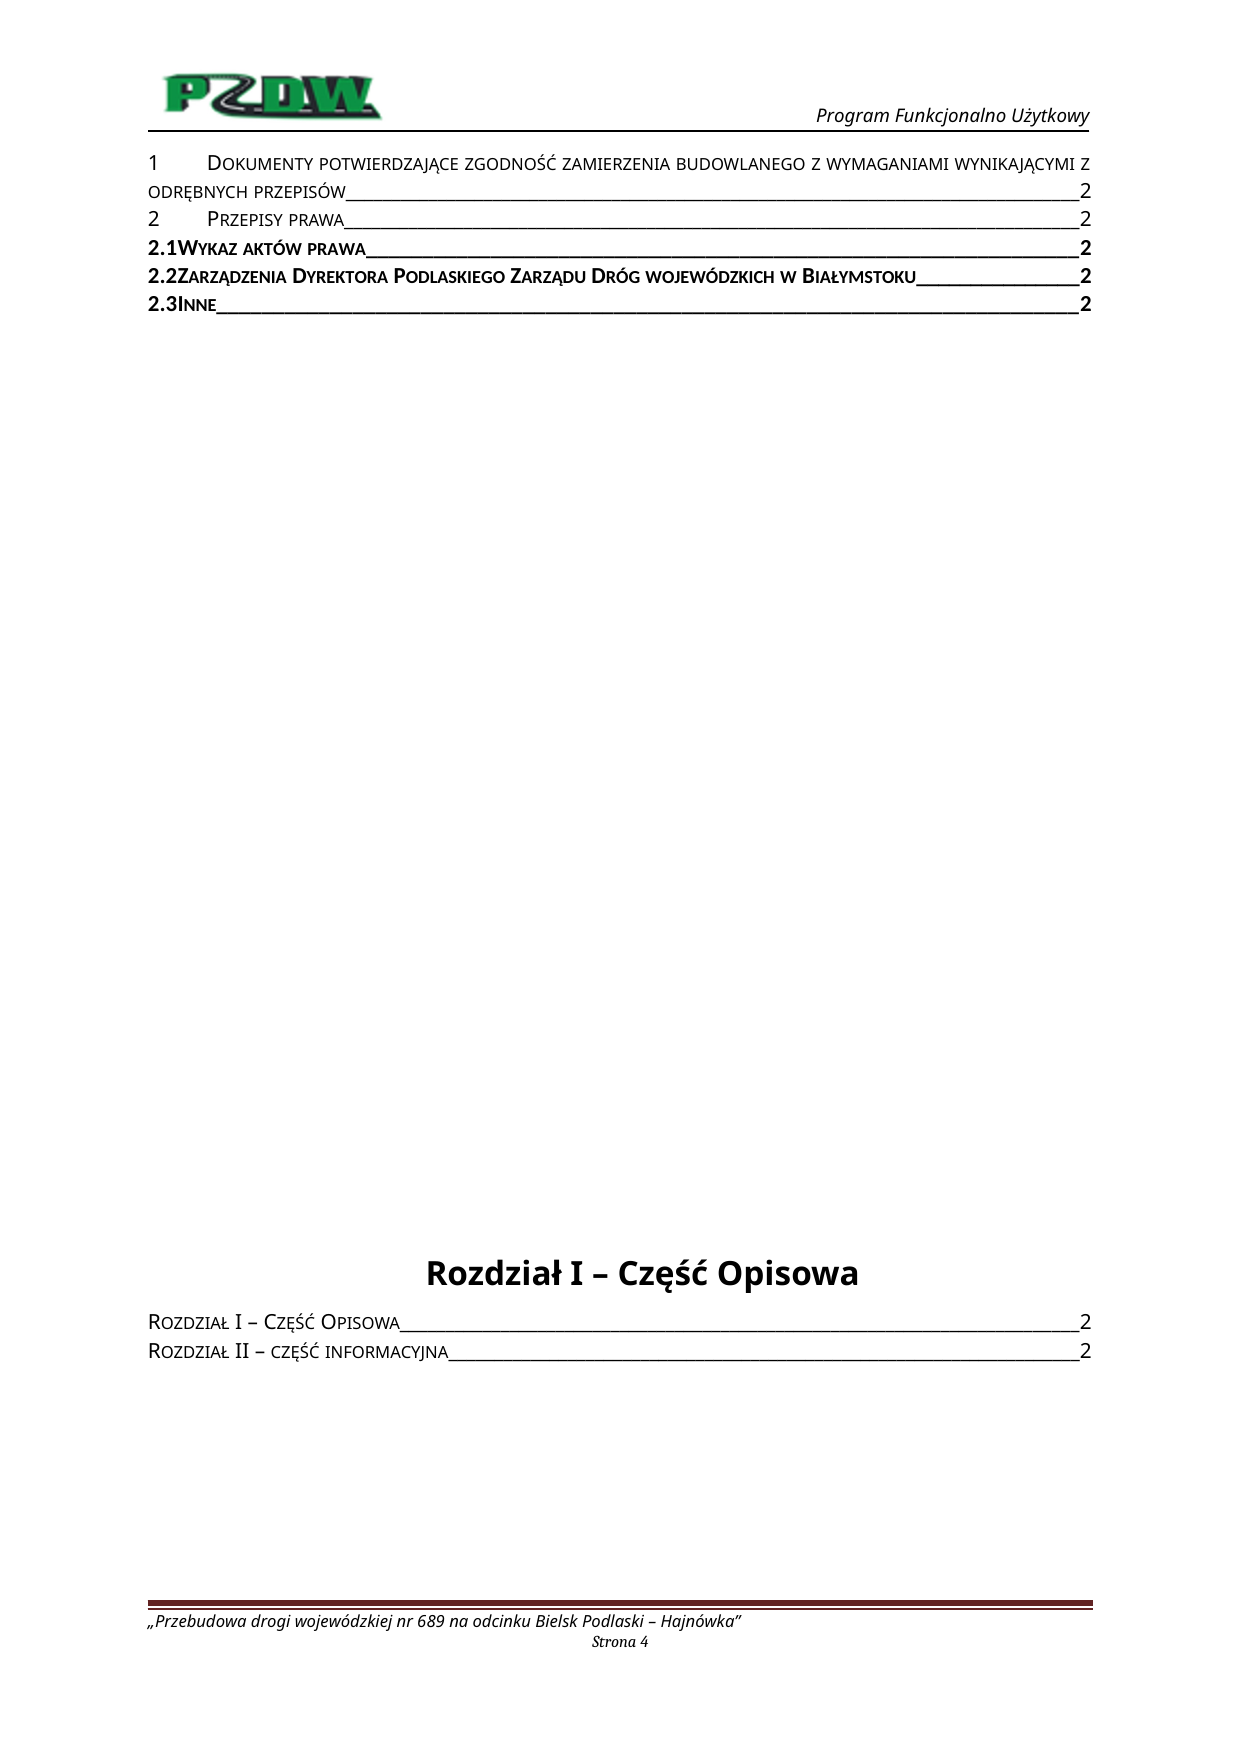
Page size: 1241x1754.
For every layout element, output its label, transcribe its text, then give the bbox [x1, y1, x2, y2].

subtitle Rozdział I – Część Opisowa [193, 1249, 1093, 1295]
picture [159, 61, 389, 130]
text Rozdział I – Część Opisowa 2 [148, 1307, 1093, 1336]
text 1 Dokumenty potwierdzające zgodność zamierzenia budowlanego z wymaganiami wynikającymi z odrębnych przepisów 2 [148, 148, 1093, 204]
text Rozdział II – część informacyjna 2 [148, 1336, 1093, 1364]
text 2.3 Inne 2 [148, 289, 1093, 317]
text 2.1 Wykaz aktów prawa 2 [148, 233, 1093, 261]
text 2.2 Zarządzenia Dyrektora Podlaskiego Zarządu Dróg wojewódzkich w Białymstoku 2 [148, 261, 1093, 289]
text 2 Przepisy prawa 2 [148, 204, 1093, 233]
